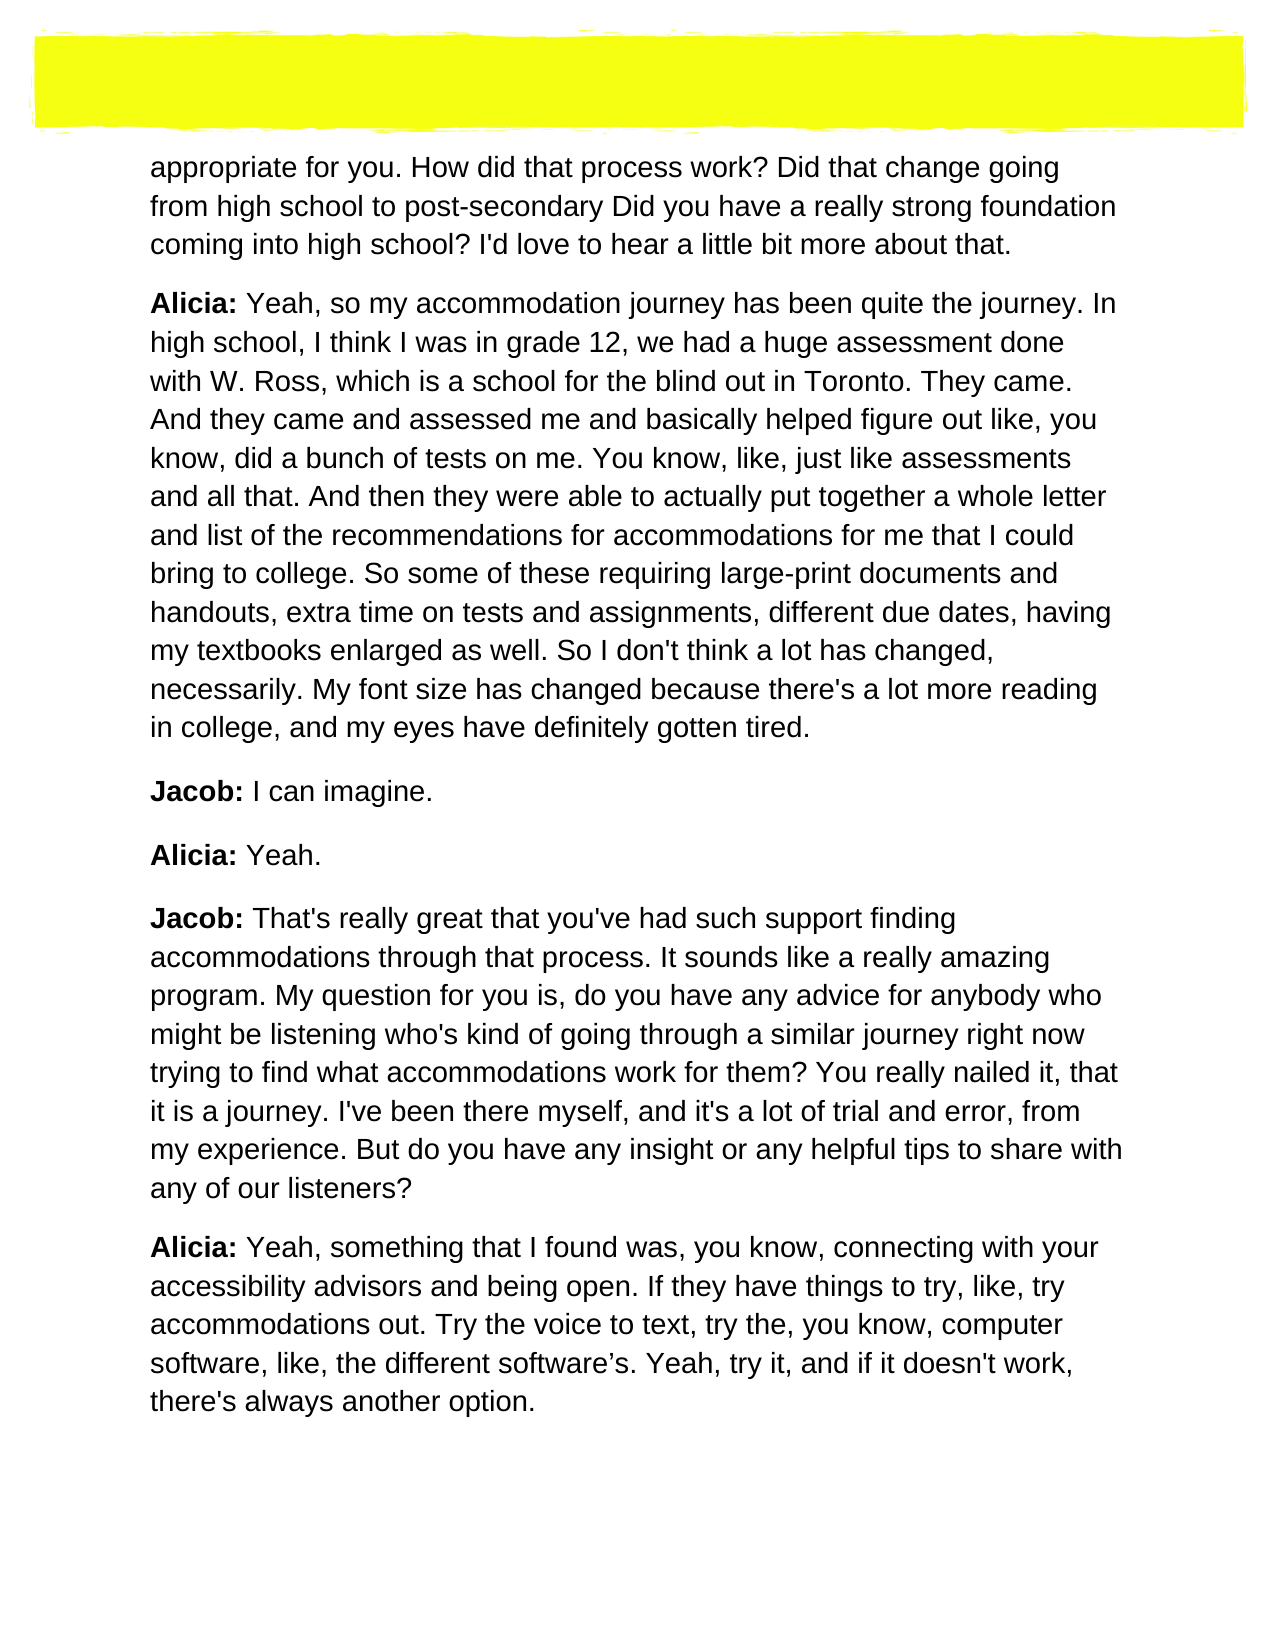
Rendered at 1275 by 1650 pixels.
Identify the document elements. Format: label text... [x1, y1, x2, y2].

text Jacob: I can imagine. [150, 774, 1125, 807]
text Alicia: Yeah, something that I found was, you know, connecting with your accessibility advisors and being open. If they have things to try, like, try accommodations out. Try the voice to text, try the, you know, computer software, like, the different software’s. Yeah, try it, and if it doesn't work, there's always another option. [150, 1230, 1125, 1418]
text Alicia: Yeah. [150, 837, 1125, 871]
text Jacob: That's really great that you've had such support finding accommodations through that process. It sounds like a really amazing program. My question for you is, do you have any advice for anybody who might be listening who's kind of going through a similar journey right now trying to find what accommodations work for them? You really nailed it, that it is a journey. I've been there myself, and it's a lot of trial and error, from my experience. But do you have any insight or any helpful tips to share with any of our listeners? [150, 901, 1125, 1204]
text Alicia: Yeah, so my accommodation journey has been quite the journey. In high school, I think I was in grade 12, we had a huge assessment done with W. Ross, which is a school for the blind out in Toronto. They came. And they came and assessed me and basically helped figure out like, you know, did a bunch of tests on me. You know, like, just like assessments and all that. And then they were able to actually put together a whole letter and list of the recommendations for accommodations for me that I could bring to college. So some of these requiring large-print documents and handouts, extra time on tests and assignments, different due dates, having my textbooks enlarged as well. So I don't think a lot has changed, necessarily. My font size has changed because there's a lot more reading in college, and my eyes have definitely gotten tired. [150, 286, 1125, 744]
picture [28, 28, 1250, 135]
